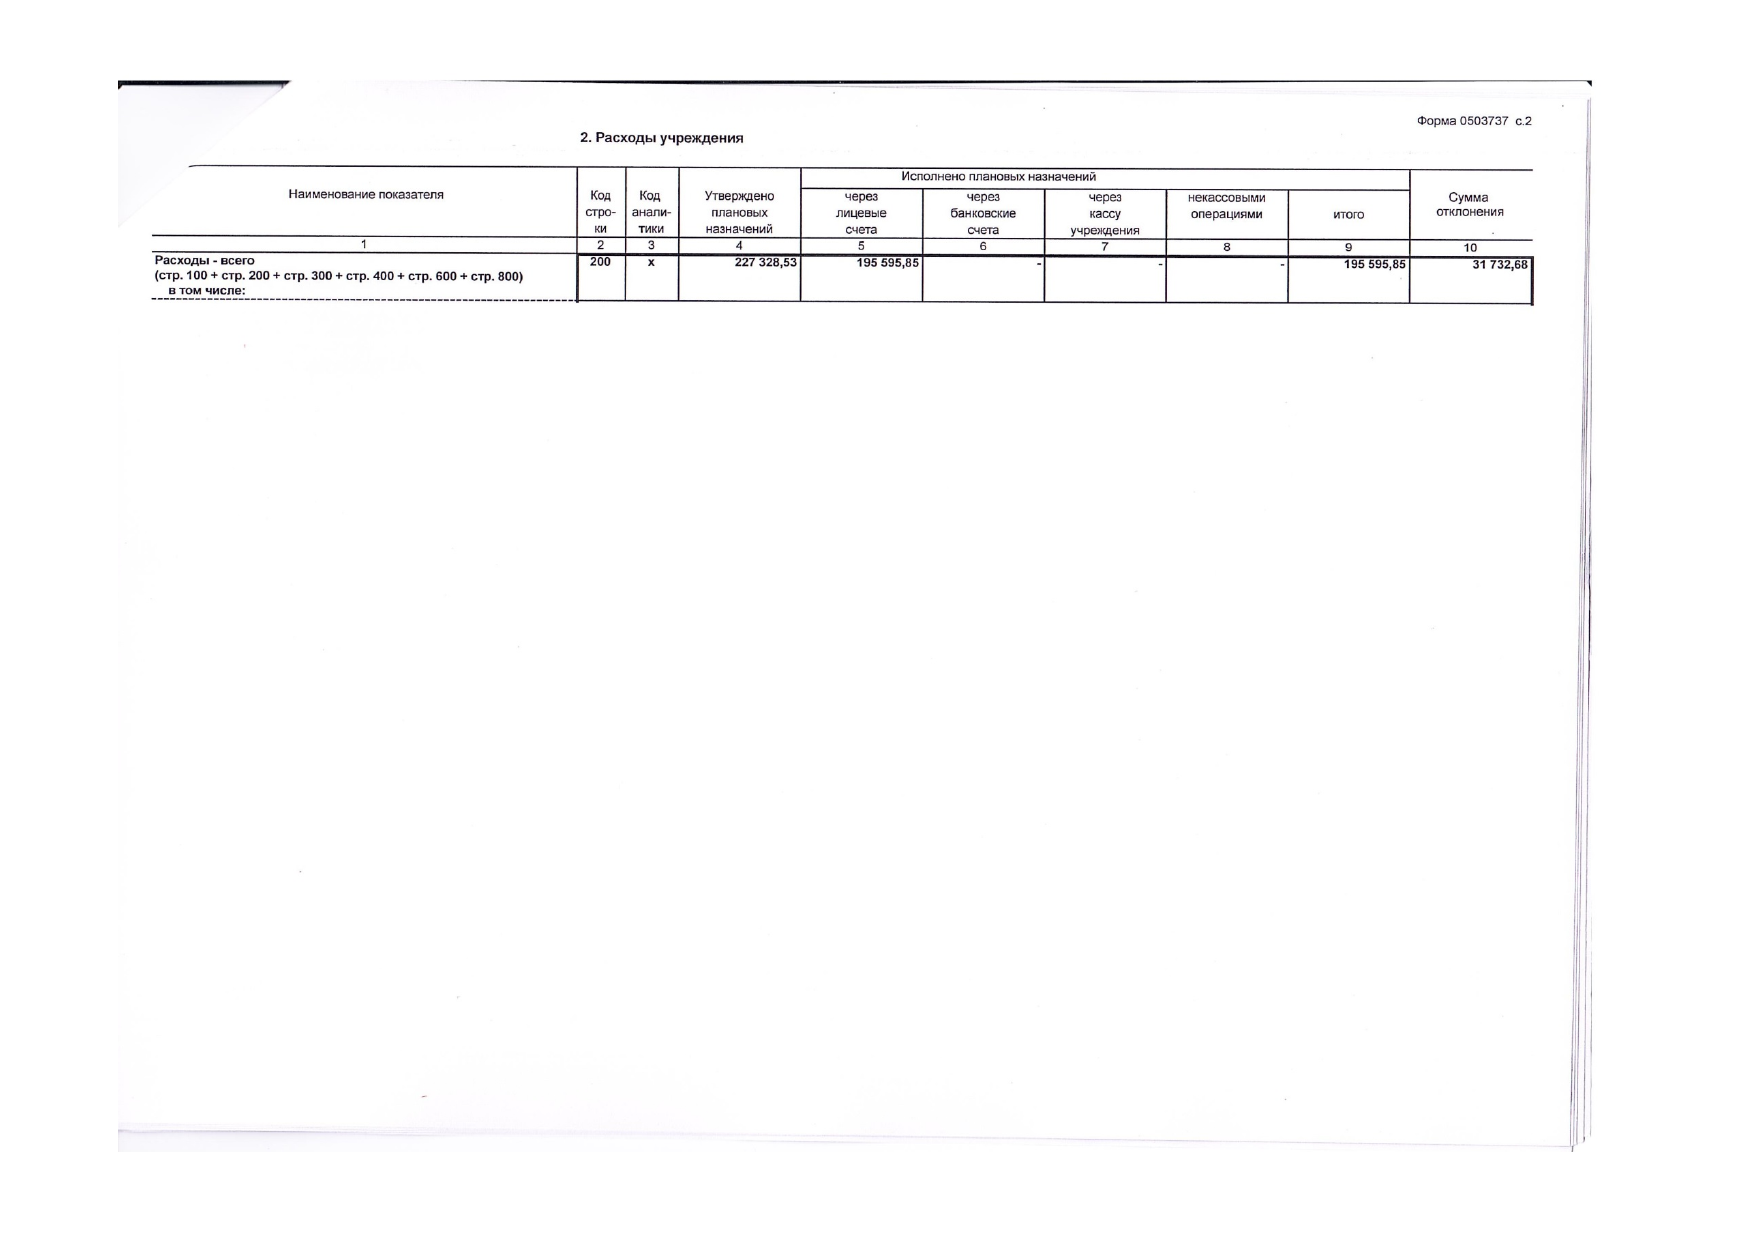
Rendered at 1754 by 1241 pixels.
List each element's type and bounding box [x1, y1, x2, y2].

picture [118, 73, 1601, 1152]
